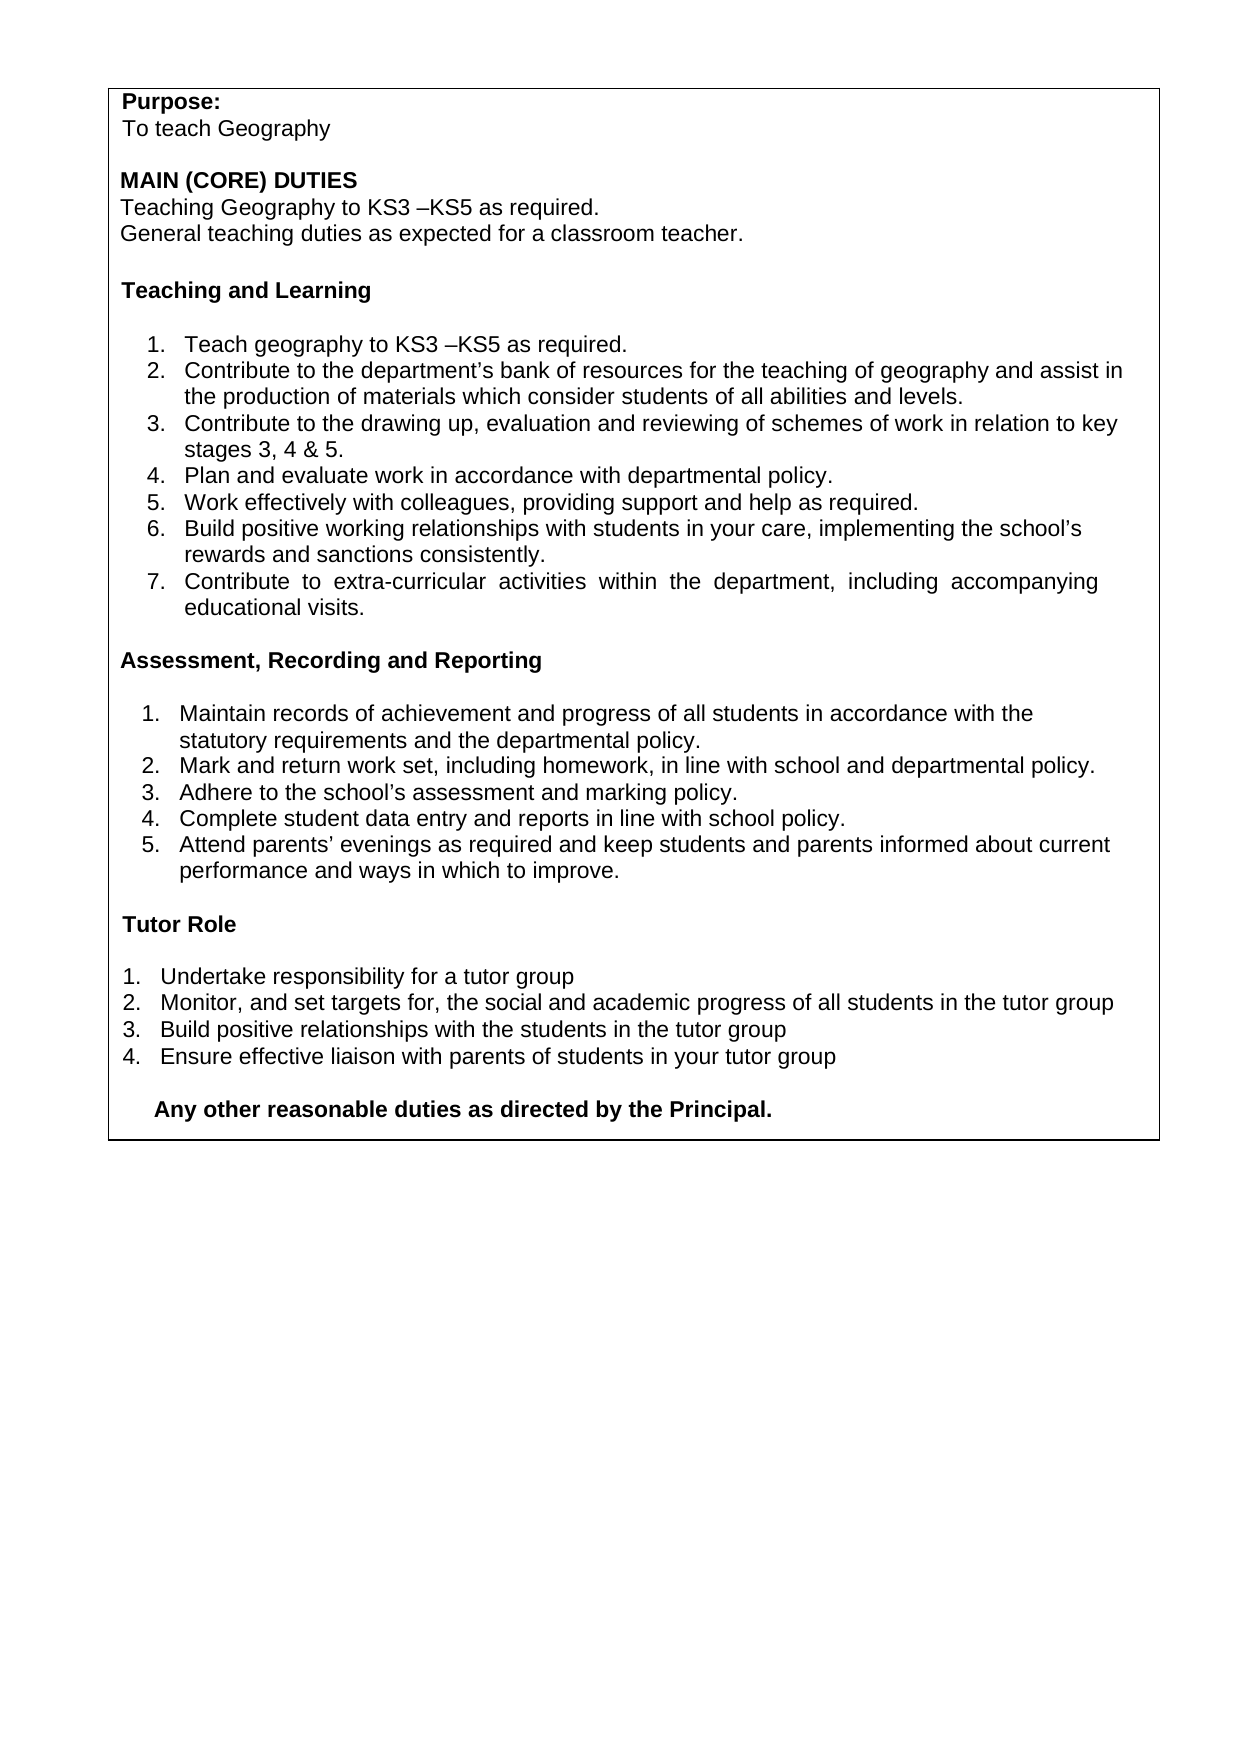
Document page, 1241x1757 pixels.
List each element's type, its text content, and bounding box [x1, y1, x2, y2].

table_cell Purpose: To teach Geography MAIN (CORE) DUTIES Teaching Geography to KS3 –KS5 as required. General teaching duties as expected for a classroom teacher. Teaching and Learning Teach geography to KS3 –KS5 as required. Contribute to the department’s bank of resources for the teaching of geography and assist in the production of materials which consider students of all abilities and levels. Contribute to the drawing up, evaluation and reviewing of schemes of work in relation to key stages 3, 4 & 5. Plan and evaluate work in accordance with departmental policy. Work effectively with colleagues, providing support and help as required. Build positive working relationships with students in your care, implementing the school’s rewards and sanctions consistently. Contribute to extra-curricular activities within the department, including accompanying educational visits. Assessment, Recording and Reporting Maintain records of achievement and progress of all students in accordance with the statutory requirements and the departmental policy. Mark and return work set, including homework, in line with school and departmental policy. Adhere to the school’s assessment and marking policy. Complete student data entry and reports in line with school policy. Attend parents’ evenings as required and keep students and parents informed about current performance and ways in which to improve. Tutor Role Undertake responsibility for a tutor group Monitor, and set targets for, the social and academic progress of all students in the tutor group Build positive relationships with the students in the tutor group Ensure effective liaison with parents of students in your tutor group Any other reasonable duties as directed by the Principal. [109, 89, 1159, 1139]
